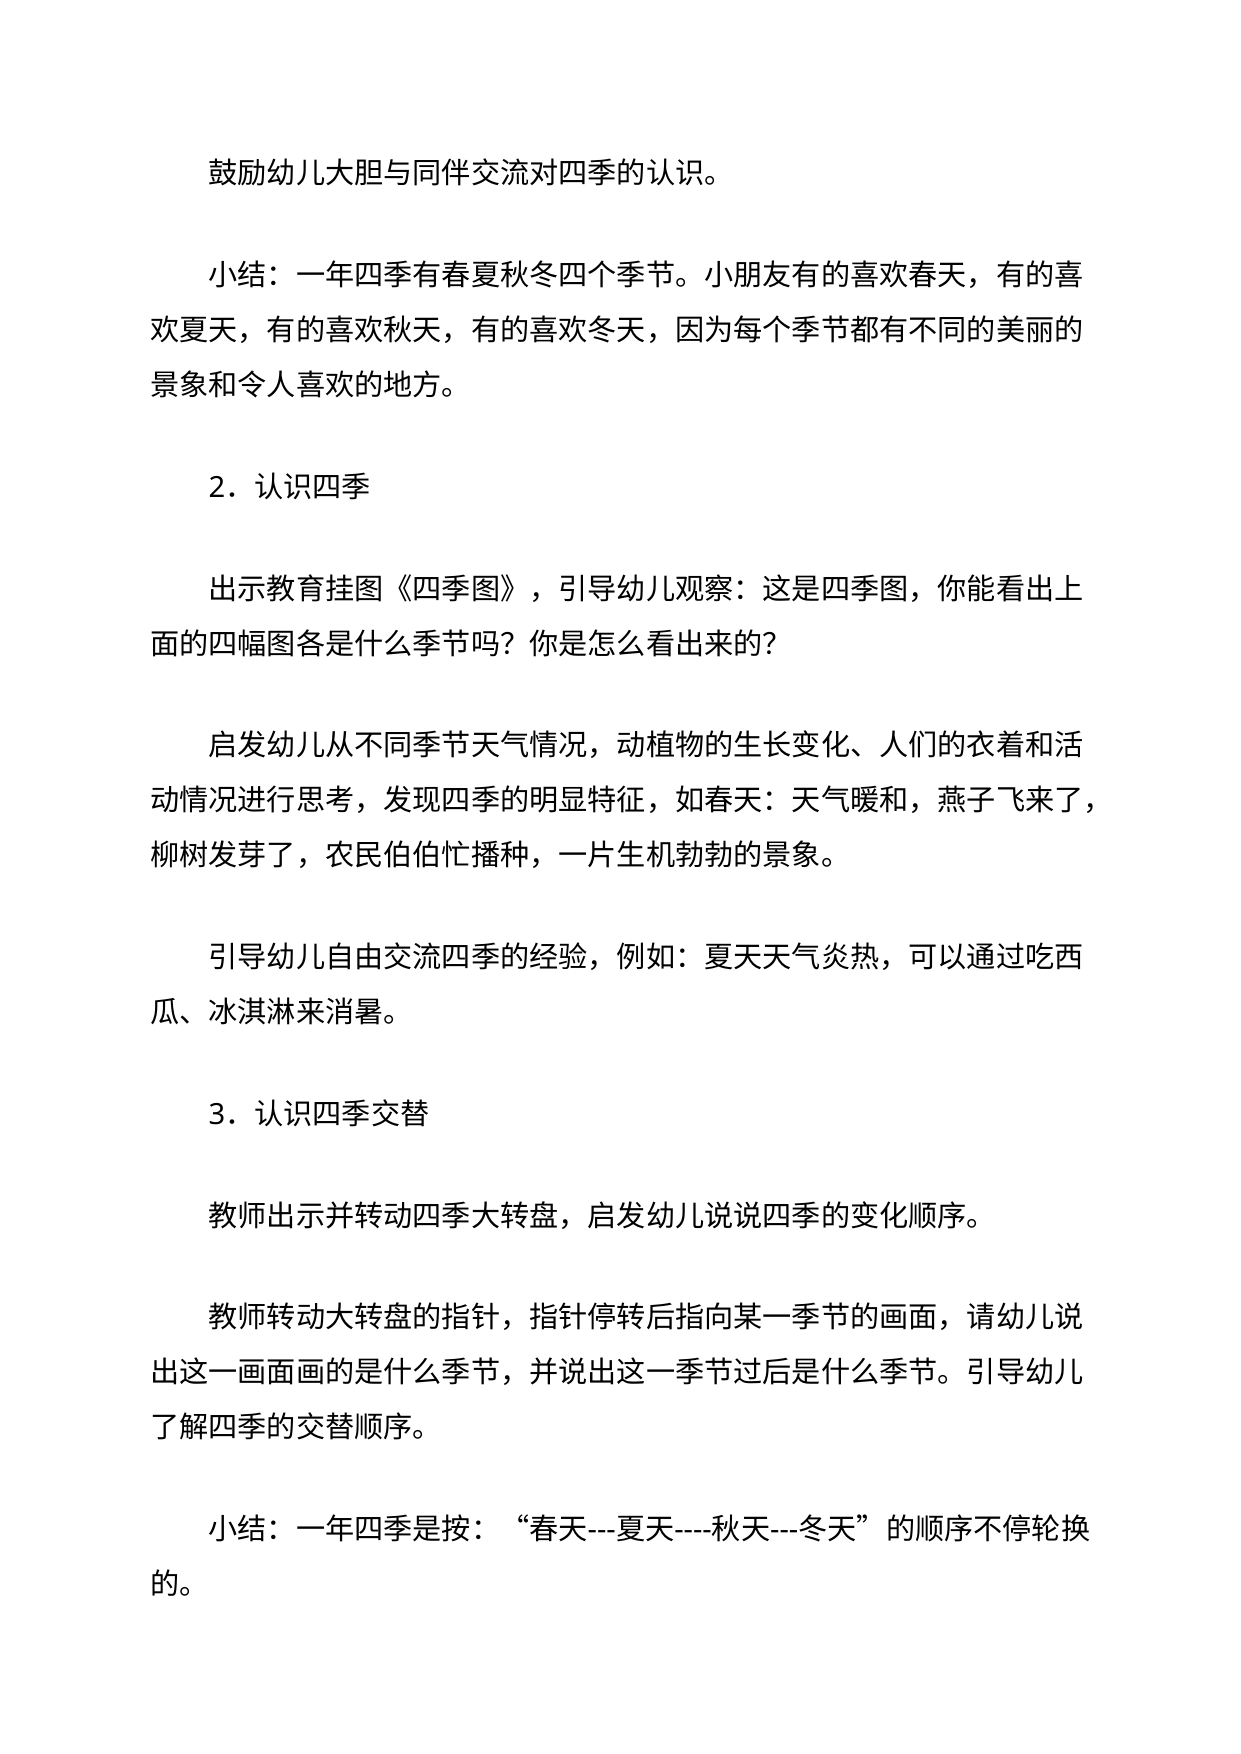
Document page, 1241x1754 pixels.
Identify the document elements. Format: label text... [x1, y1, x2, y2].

text 小结：一年四季有春夏秋冬四个季节。小朋友有的喜欢春天，有的喜欢夏天，有的喜欢秋天，有的喜欢冬天，因为每个季节都有不同的美丽的景象和令人喜欢的地方。 [150, 252, 1090, 404]
text 出示教育挂图《四季图》，引导幼儿观察：这是四季图，你能看出上面的四幅图各是什么季节吗？你是怎么看出来的？ [150, 565, 1090, 662]
text 教师出示并转动四季大转盘，启发幼儿说说四季的变化顺序。 [150, 1192, 1090, 1234]
text 引导幼儿自由交流四季的经验，例如：夏天天气炎热，可以通过吃西瓜、冰淇淋来消暑。 [150, 933, 1090, 1031]
text 小结：一年四季是按：“春天---夏天----秋天---冬天”的顺序不停轮换的。 [150, 1506, 1090, 1603]
text 教师转动大转盘的指针，指针停转后指向某一季节的画面，请幼儿说出这一画面画的是什么季节，并说出这一季节过后是什么季节。引导幼儿了解四季的交替顺序。 [150, 1294, 1090, 1446]
text 2．认识四季 [150, 463, 1090, 506]
text 鼓励幼儿大胆与同伴交流对四季的认识。 [150, 150, 1090, 192]
text 启发幼儿从不同季节天气情况，动植物的生长变化、人们的衣着和活动情况进行思考，发现四季的明显特征，如春天：天气暖和，燕子飞来了，柳树发芽了，农民伯伯忙播种，一片生机勃勃的景象。 [150, 722, 1090, 874]
text 3．认识四季交替 [150, 1090, 1090, 1133]
